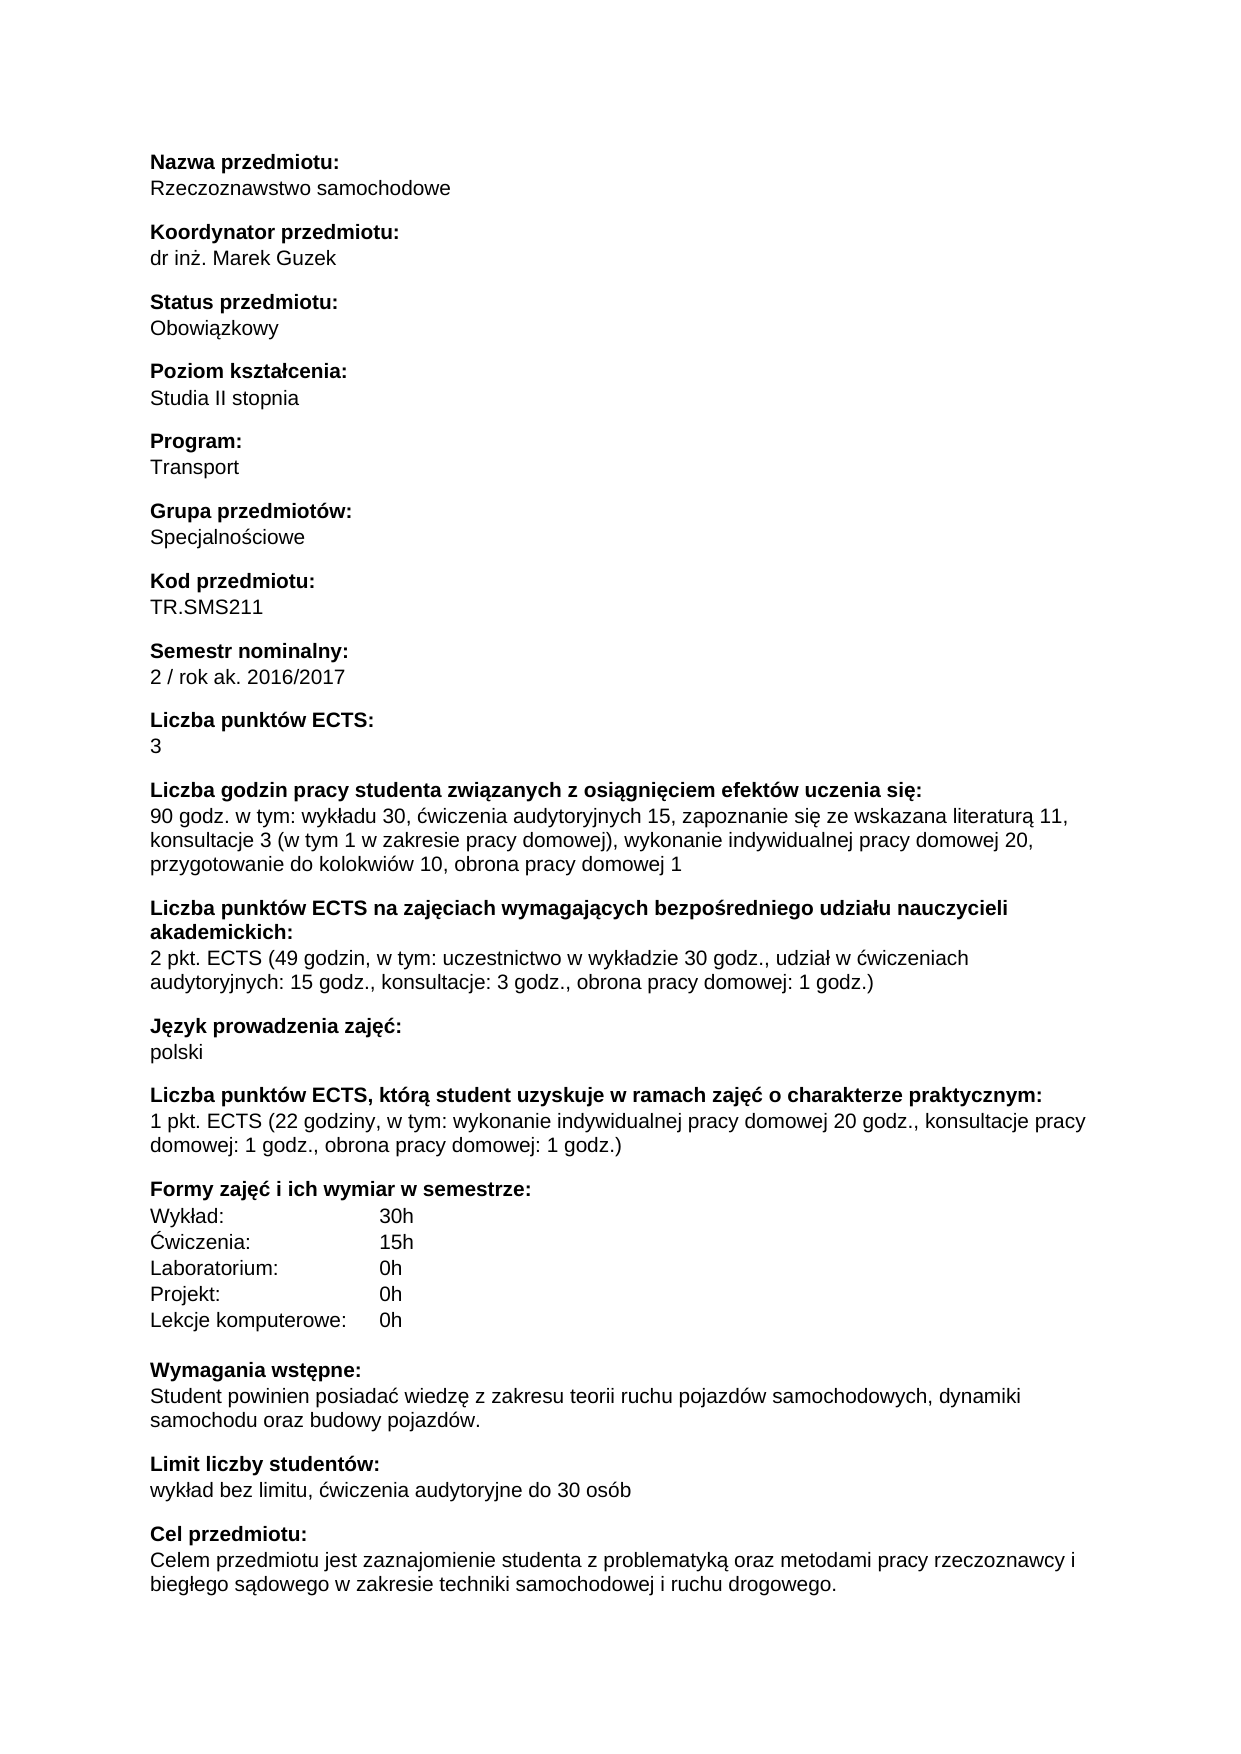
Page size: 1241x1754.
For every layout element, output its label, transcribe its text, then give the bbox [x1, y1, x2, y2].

text Grupa przedmiotów: [150, 499, 1090, 523]
text 1 pkt. ECTS (22 godziny, w tym: wykonanie indywidualnej pracy domowej 20 godz., konsultacje pracy domowej: 1 godz., obrona pracy domowej: 1 godz.) [150, 1109, 1090, 1157]
text Obowiązkowy [150, 316, 1090, 339]
table_cell 0h [369, 1306, 597, 1332]
text Liczba punktów ECTS na zajęciach wymagających bezpośredniego udziału nauczycieli akademickich: [150, 896, 1090, 944]
text Liczba punktów ECTS, którą student uzyskuje w ramach zajęć o charakterze praktycznym: [150, 1083, 1090, 1107]
table_cell 15h [369, 1228, 597, 1254]
text Program: [150, 429, 1090, 453]
text Wymagania wstępne: [150, 1358, 1090, 1382]
text Cel przedmiotu: [150, 1521, 1090, 1545]
text 2 pkt. ECTS (49 godzin, w tym: uczestnictwo w wykładzie 30 godz., udział w ćwiczeniach audytoryjnych: 15 godz., konsultacje: 3 godz., obrona pracy domowej: 1 godz.) [150, 946, 1090, 994]
text Liczba punktów ECTS: [150, 708, 1090, 732]
text wykład bez limitu, ćwiczenia audytoryjne do 30 osób [150, 1478, 1090, 1502]
table_cell Projekt: [140, 1282, 367, 1306]
text dr inż. Marek Guzek [150, 246, 1090, 270]
text Specjalnościowe [150, 525, 1090, 549]
text 3 [150, 734, 1090, 758]
text Kod przedmiotu: [150, 569, 1090, 593]
text polski [150, 1039, 1090, 1063]
table_cell 0h [369, 1254, 597, 1280]
table_cell Laboratorium: [140, 1256, 367, 1280]
text TR.SMS211 [150, 595, 1090, 619]
text Liczba godzin pracy studenta związanych z osiągnięciem efektów uczenia się: [150, 778, 1090, 802]
text Język prowadzenia zajęć: [150, 1013, 1090, 1037]
text Status przedmiotu: [150, 289, 1090, 313]
text Limit liczby studentów: [150, 1452, 1090, 1476]
table_header Wykład: [140, 1204, 367, 1228]
text Transport [150, 455, 1090, 479]
text Poziom kształcenia: [150, 359, 1090, 383]
text Nazwa przedmiotu: [150, 150, 1090, 174]
table_cell 0h [369, 1280, 597, 1306]
text 2 / rok ak. 2016/2017 [150, 664, 1090, 688]
text Formy zajęć i ich wymiar w semestrze: [150, 1177, 1090, 1201]
text Studia II stopnia [150, 385, 1090, 409]
text Celem przedmiotu jest zaznajomienie studenta z problematyką oraz metodami pracy rzeczoznawcy i biegłego sądowego w zakresie techniki samochodowej i ruchu drogowego. [150, 1547, 1090, 1595]
text Rzeczoznawstwo samochodowe [150, 176, 1090, 200]
table_cell Lekcje komputerowe: [140, 1308, 367, 1332]
table_cell Ćwiczenia: [140, 1230, 367, 1254]
text 90 godz. w tym: wykładu 30, ćwiczenia audytoryjnych 15, zapoznanie się ze wskazana literaturą 11, konsultacje 3 (w tym 1 w zakresie pracy domowej), wykonanie indywidualnej pracy domowej 20, przygotowanie do kolokwiów 10, obrona pracy domowej 1 [150, 804, 1090, 876]
table_header 30h [369, 1204, 597, 1228]
text Koordynator przedmiotu: [150, 220, 1090, 244]
text Student powinien posiadać wiedzę z zakresu teorii ruchu pojazdów samochodowych, dynamiki samochodu oraz budowy pojazdów. [150, 1384, 1090, 1432]
text Semestr nominalny: [150, 638, 1090, 662]
